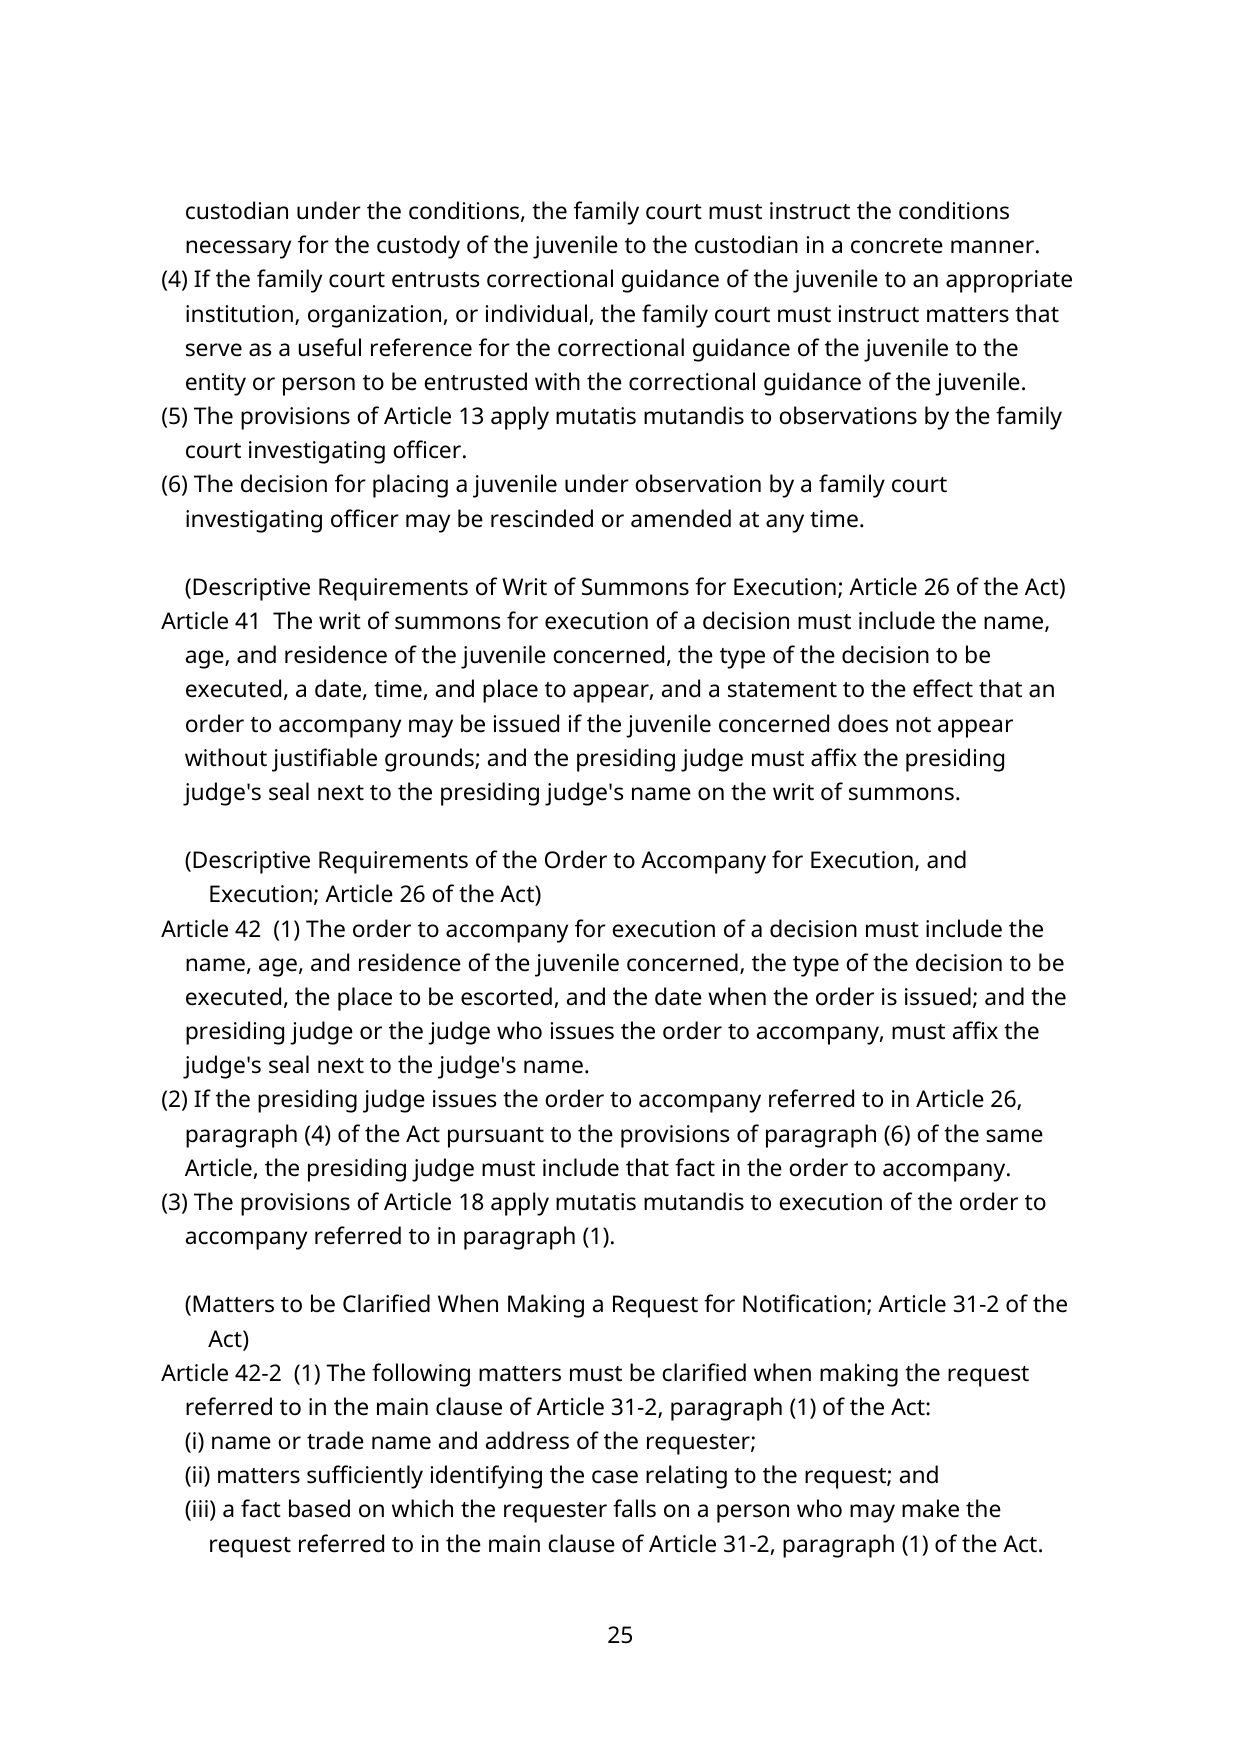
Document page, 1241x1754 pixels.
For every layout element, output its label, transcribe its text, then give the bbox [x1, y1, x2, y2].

text (4) If the family court entrusts correctional guidance of the juvenile to an appropriate institution, organization, or individual, the family court must instruct matters that serve as a useful reference for the correctional guidance of the juvenile to the entity or person to be entrusted with the correctional guidance of the juvenile. [161, 262, 1079, 399]
text (Descriptive Requirements of Writ of Summons for Execution; Article 26 of the Act) [184, 569, 1079, 604]
text Article 42-2 (1) The following matters must be clarified when making the request referred to in the main clause of Article 31-2, paragraph (1) of the Act: [161, 1355, 1079, 1424]
text Article 42 (1) The order to accompany for execution of a decision must include the name, age, and residence of the juvenile concerned, the type of the decision to be executed, the place to be escorted, and the date when the order is issued; and the presiding judge or the judge who issues the order to accompany, must affix the judge's seal next to the judge's name. [161, 911, 1079, 1082]
text (Matters to be Clarified When Making a Request for Notification; Article 31-2 of the Act) [184, 1287, 1079, 1355]
text (i) name or trade name and address of the requester; [184, 1424, 1079, 1458]
text (2) If the presiding judge issues the order to accompany referred to in Article 26, paragraph (4) of the Act pursuant to the provisions of paragraph (6) of the same Article, the presiding judge must include that fact in the order to accompany. [161, 1082, 1079, 1184]
text (Descriptive Requirements of the Order to Accompany for Execution, and Execution; Article 26 of the Act) [184, 843, 1079, 911]
text Article 41 The writ of summons for execution of a decision must include the name, age, and residence of the juvenile concerned, the type of the decision to be executed, a date, time, and place to appear, and a statement to the effect that an order to accompany may be issued if the juvenile concerned does not appear without justifiable grounds; and the presiding judge must affix the presiding judge's seal next to the presiding judge's name on the writ of summons. [161, 604, 1079, 809]
text (3) The provisions of Article 18 apply mutatis mutandis to execution of the order to accompany referred to in paragraph (1). [161, 1184, 1079, 1253]
text (5) The provisions of Article 13 apply mutatis mutandis to observations by the family court investigating officer. [161, 399, 1079, 467]
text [161, 194, 1079, 262]
text (6) The decision for placing a juvenile under observation by a family court investigating officer may be rescinded or amended at any time. [161, 467, 1079, 535]
text (ii) matters sufficiently identifying the case relating to the request; and [184, 1458, 1079, 1492]
text (iii) a fact based on which the requester falls on a person who may make the request referred to in the main clause of Article 31-2, paragraph (1) of the Act. [184, 1492, 1079, 1560]
